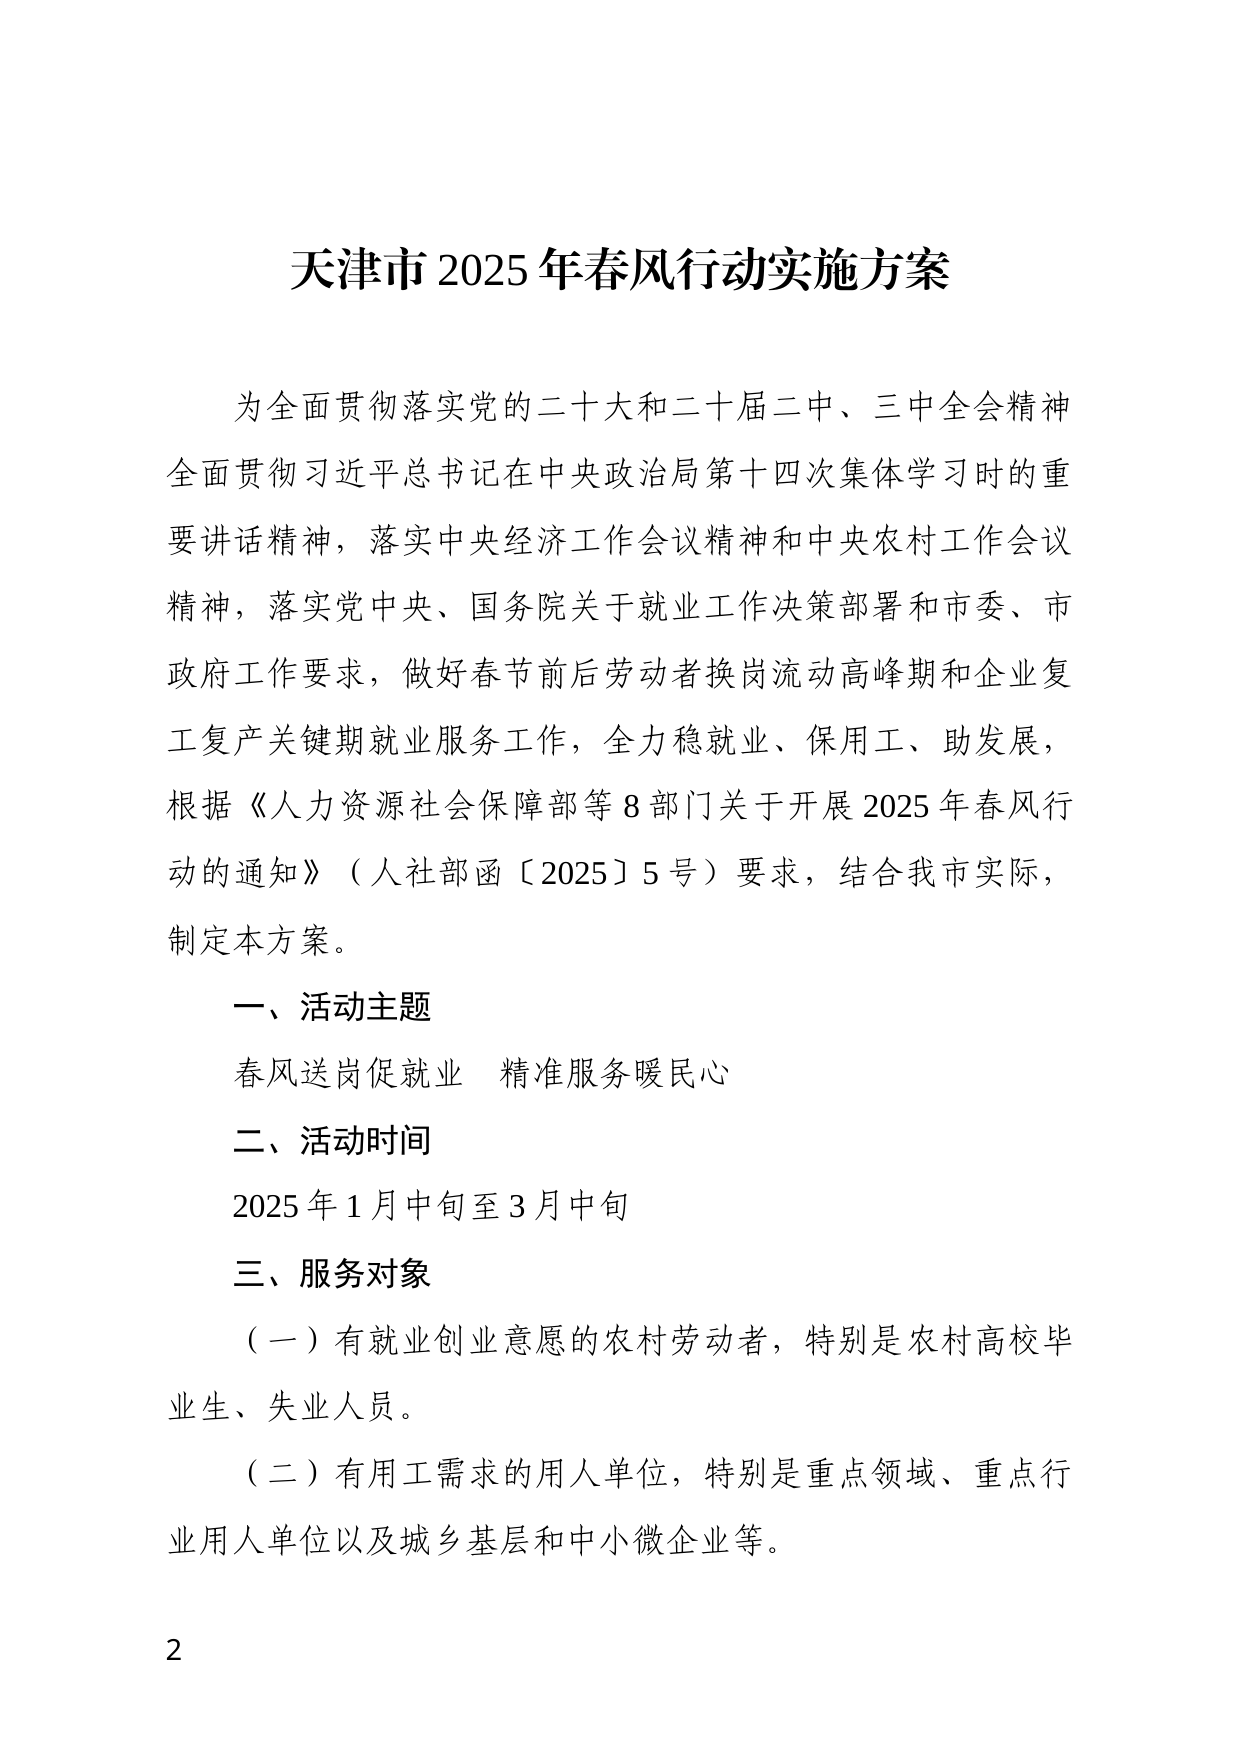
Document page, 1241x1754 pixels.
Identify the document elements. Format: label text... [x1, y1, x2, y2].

text 天津市2025年春风行动实施方案 [165, 238, 1075, 304]
text 2025年1月中旬至3月中旬 [165, 1171, 1075, 1238]
text （二）有用工需求的用人单位，特别是重点领域、重点行业用人单位以及城乡基层和中小微企业等。 [165, 1438, 1075, 1571]
text 二、活动时间 [165, 1104, 1075, 1171]
text 一、活动主题 [165, 971, 1075, 1038]
text 为全面贯彻落实党的二十大和二十届二中、三中全会精神，全面贯彻习近平总书记在中央政治局第十四次集体学习时的重要讲话精神，落实中央经济工作会议精神和中央农村工作会议精神，落实党中央、国务院关于就业工作决策部署和市委、市政府工作要求，做好春节前后劳动者换岗流动高峰期和企业复工复产关键期就业服务工作，全力稳就业、保用工、助发展，根据《人力资源社会保障部等8部门关于开展2025年春风行动的通知》（人社部函〔2025〕5号）要求，结合我市实际，制定本方案。 [165, 371, 1075, 971]
text 三、服务对象 [165, 1238, 1075, 1304]
text 春风送岗促就业 精准服务暖民心 [165, 1038, 1075, 1104]
text （一）有就业创业意愿的农村劳动者，特别是农村高校毕业生、失业人员。 [165, 1304, 1075, 1438]
